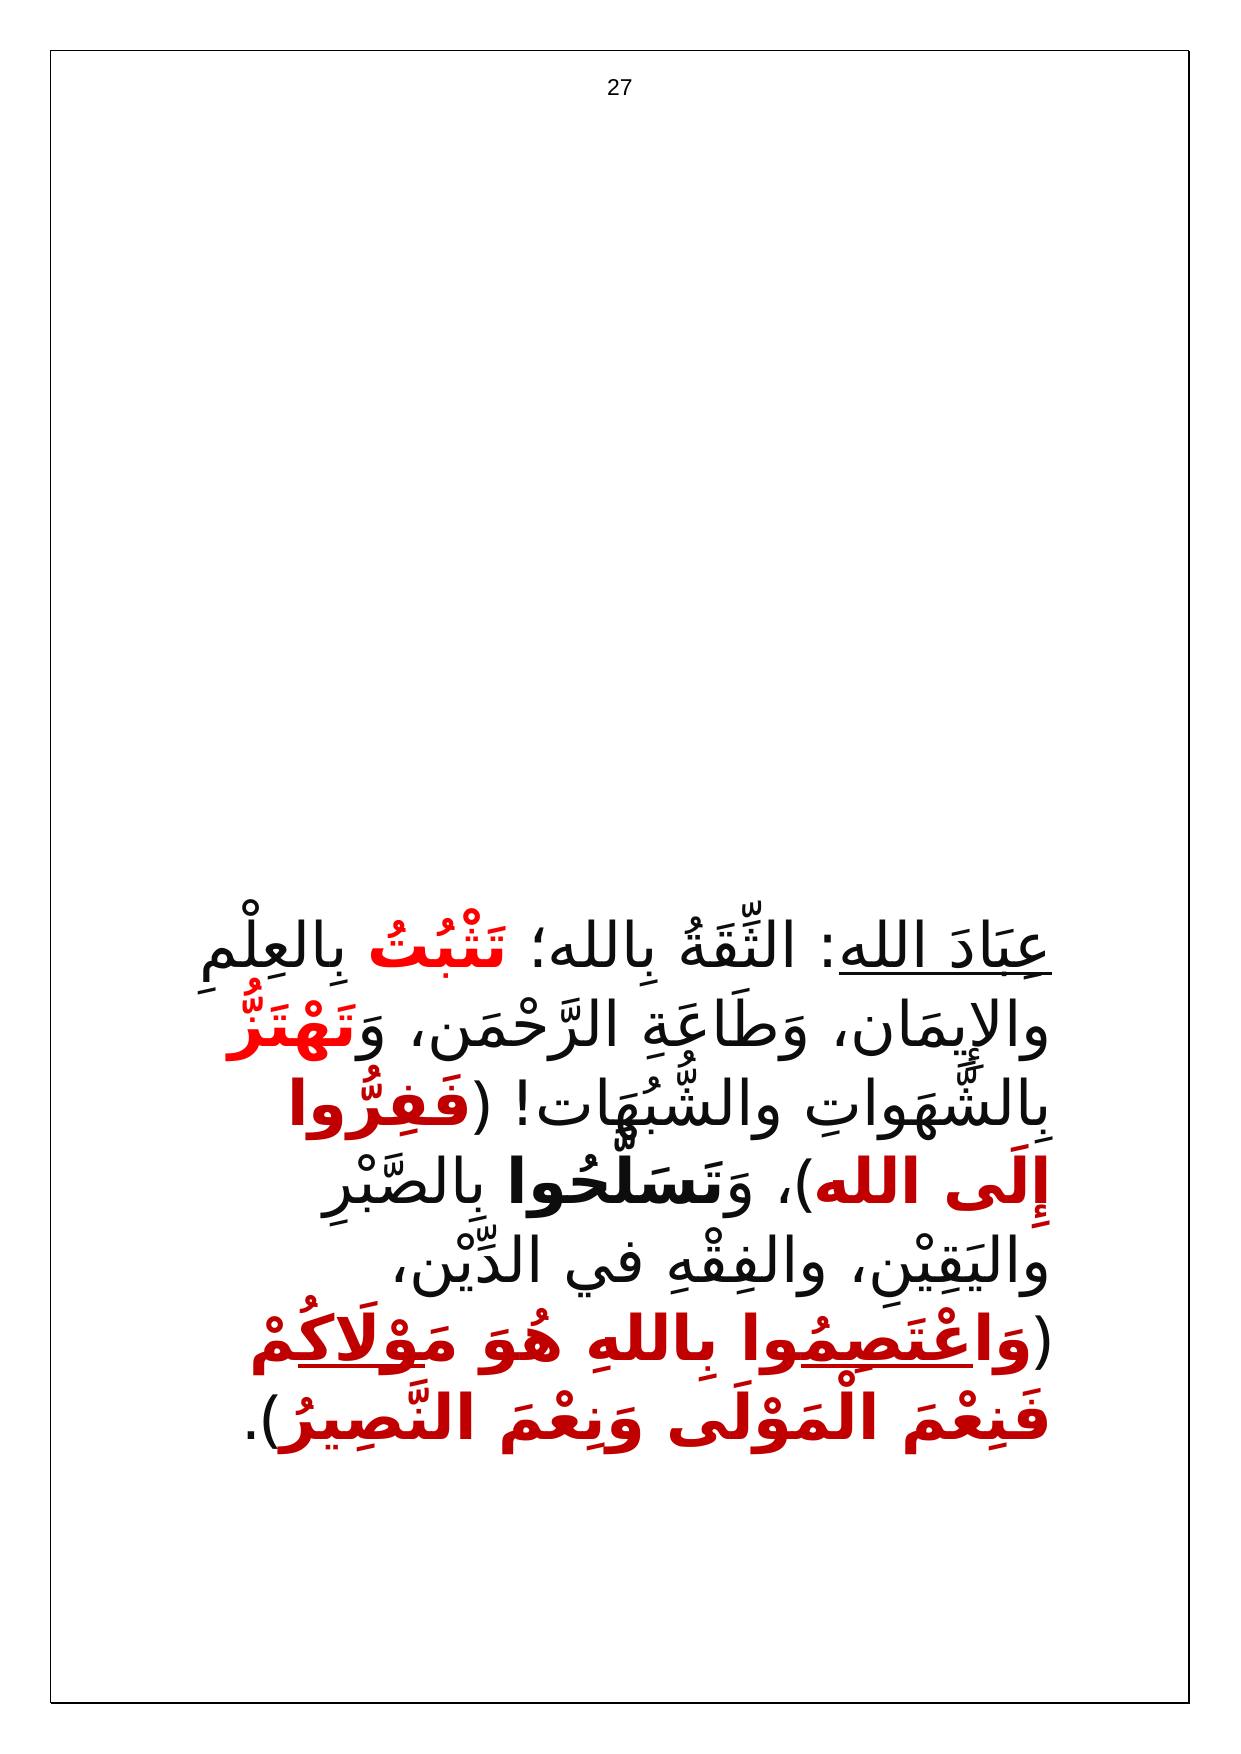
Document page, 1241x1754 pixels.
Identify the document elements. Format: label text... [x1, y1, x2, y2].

text عِبَادَ الله: الثِّقَةُ بِالله؛ تَثْبُتُ بِالعِلْمِ والإِيمَان، وَطَاعَةِ الرَّحْمَن، وَتَهْتَزُّ بِالشَّهَواتِ والشُّبُهَات! ﴿فَفِرُّوا إِلَى الله﴾، وَتَسَلَّحُوا بِالصَّبْرِ واليَقِيْنِ، والفِقْهِ في الدِّيْن، ﴿وَاعْتَصِمُوا بِاللهِ هُوَ مَوْلَاكُمْ فَنِعْمَ الْمَوْلَى وَنِعْمَ النَّصِيرُ﴾. [187, 910, 1052, 1454]
